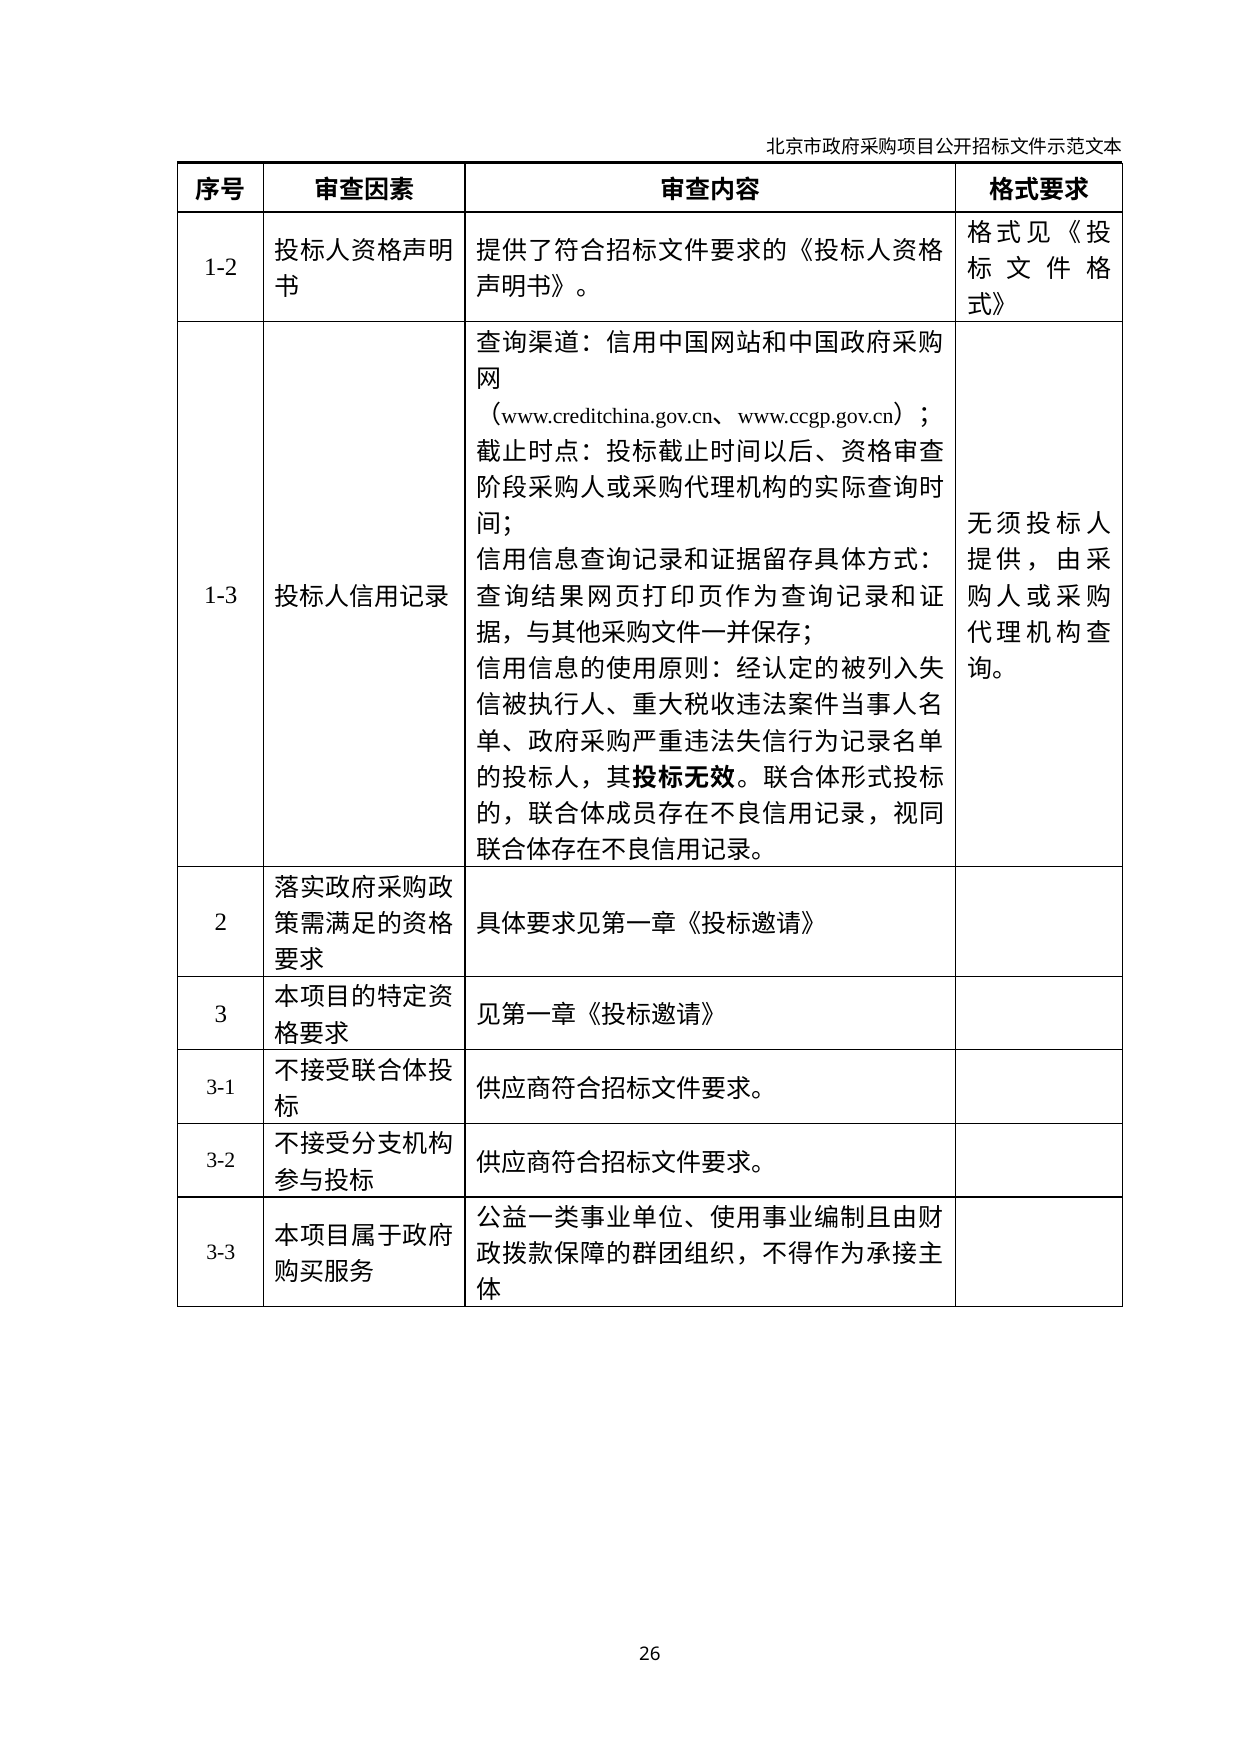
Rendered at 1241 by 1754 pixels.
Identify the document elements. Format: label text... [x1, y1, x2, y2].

table_cell 本项目的特定资格要求 [264, 977, 464, 1049]
table_header 格式要求 [956, 164, 1122, 211]
table_cell 本项目属于政府购买服务 [264, 1198, 464, 1306]
table_cell 1-2 [178, 213, 263, 321]
table_cell 无须投标人提供，由采购人或采购代理机构查询。 [956, 322, 1122, 866]
table_cell 供应商符合招标文件要求。 [466, 1050, 955, 1123]
table_cell 格式见《投标文件格式》 [956, 213, 1122, 321]
table_cell 3-1 [178, 1050, 263, 1123]
table_cell 具体要求见第一章《投标邀请》 [466, 867, 955, 976]
table_cell 3-2 [178, 1124, 263, 1196]
table_cell 投标人资格声明书 [264, 213, 464, 321]
table_header 审查内容 [466, 164, 955, 211]
table_cell 2 [178, 867, 263, 976]
table_cell [956, 1198, 1122, 1306]
table_cell 供应商符合招标文件要求。 [466, 1124, 955, 1196]
table_cell [956, 977, 1122, 1049]
table_cell 1-3 [178, 322, 263, 866]
table_cell 3-3 [178, 1198, 263, 1306]
table_cell 3 [178, 977, 263, 1049]
table_cell 落实政府采购政策需满足的资格要求 [264, 867, 464, 976]
table_cell [956, 867, 1122, 976]
table_cell 不接受联合体投标 [264, 1050, 464, 1123]
table_cell 提供了符合招标文件要求的《投标人资格声明书》。 [466, 213, 955, 321]
table_cell [956, 1050, 1122, 1123]
table_cell 公益一类事业单位、使用事业编制且由财政拨款保障的群团组织，不得作为承接主体 [466, 1198, 955, 1306]
table_header 审查因素 [264, 164, 464, 211]
table_cell 投标人信用记录 [264, 322, 464, 866]
table_header 序号 [178, 164, 263, 211]
table_cell [956, 1124, 1122, 1196]
table_cell 不接受分支机构参与投标 [264, 1124, 464, 1196]
table_cell 见第一章《投标邀请》 [466, 977, 955, 1049]
table_cell 查询渠道：信用中国网站和中国政府采购网（www.creditchina.gov.cn、www.ccgp.gov.cn）； 截止时点：投标截止时间以后、资格审查阶段采购人或采购代理机构的实际查询时间； 信用信息查询记录和证据留存具体方式：查询结果网页打印页作为查询记录和证据，与其他采购文件一并保存； 信用信息的使用原则：经认定的被列入失信被执行人、重大税收违法案件当事人名单、政府采购严重违法失信行为记录名单的投标人，其投标无效。联合体形式投标的，联合体成员存在不良信用记录，视同联合体存在不良信用记录。 [466, 322, 955, 866]
